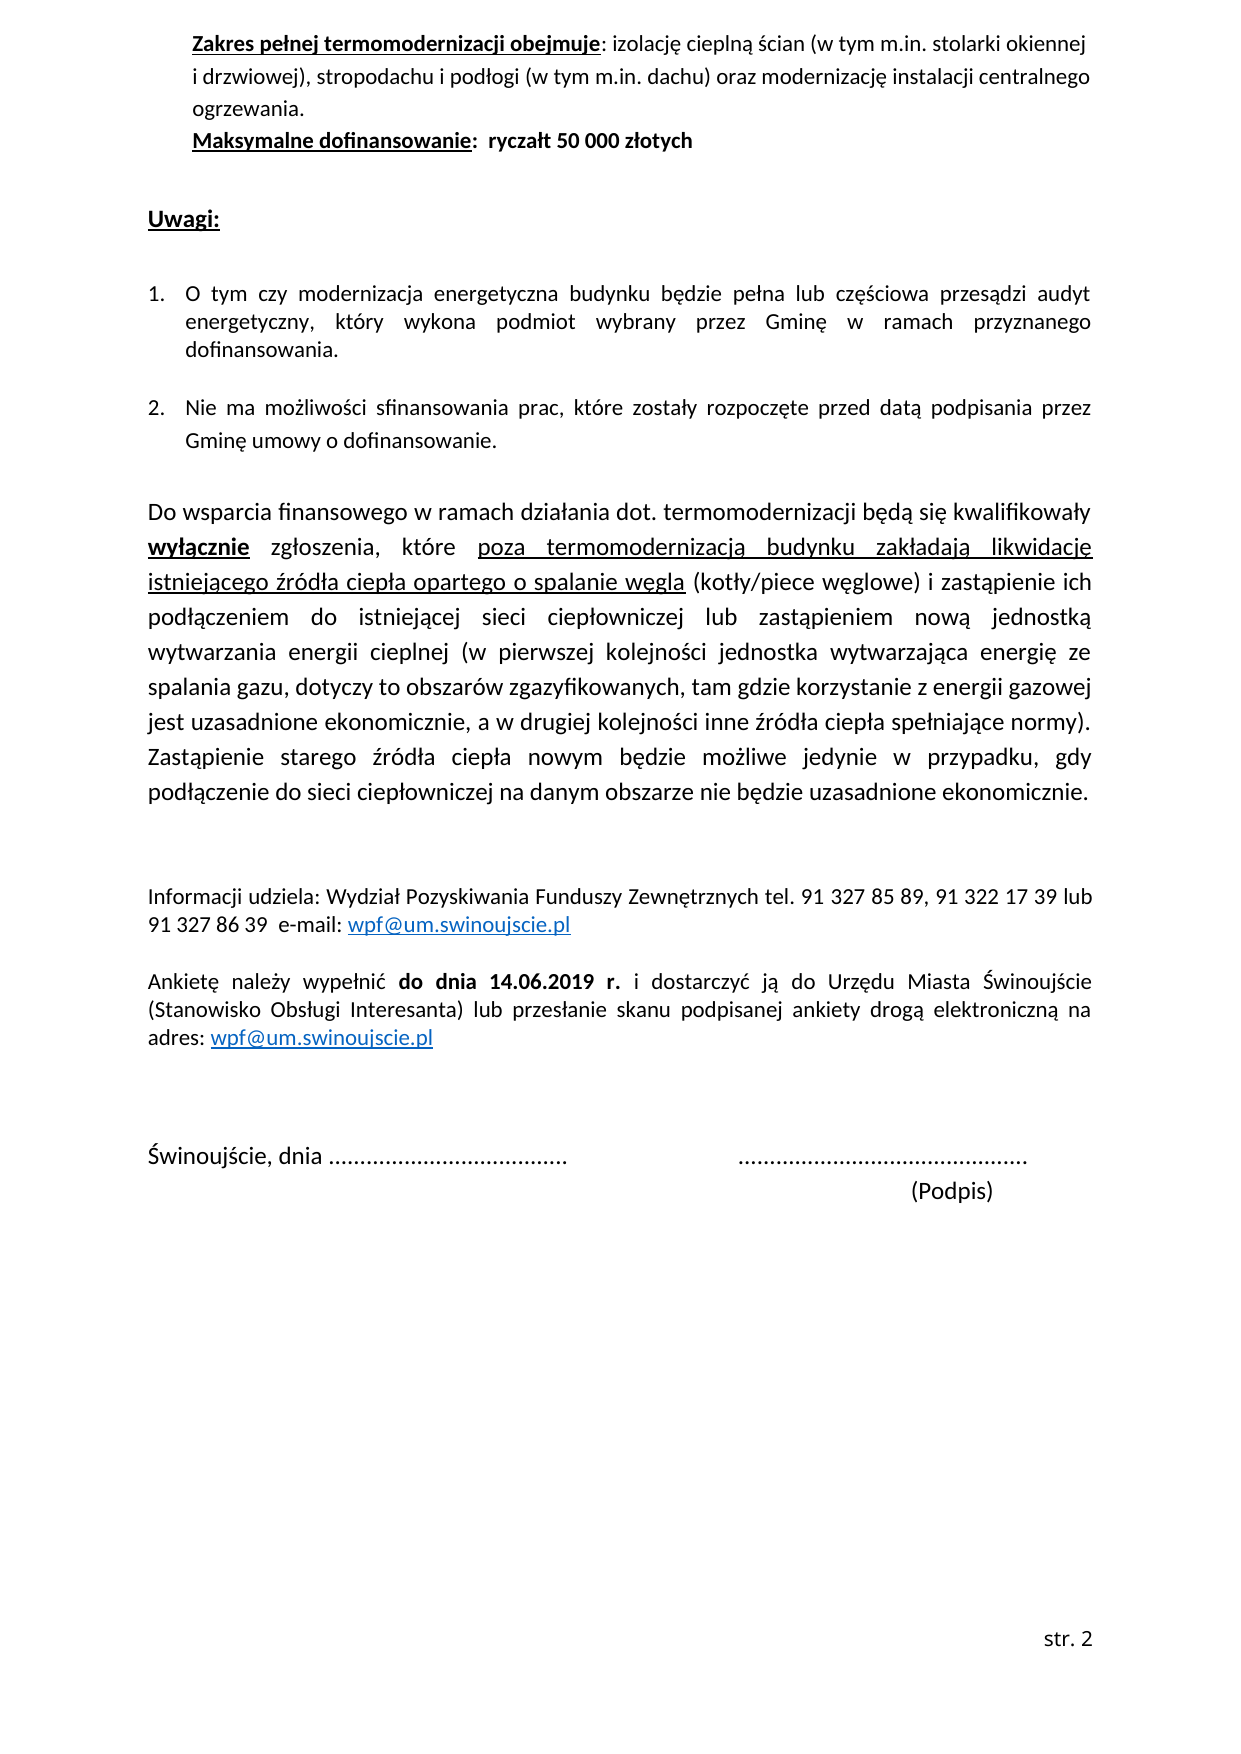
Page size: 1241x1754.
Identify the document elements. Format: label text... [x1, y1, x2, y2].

list Nie ma możliwości sfinansowania prac, które zostały rozpoczęte przed datą podpisania przez Gminę umowy o dofinansowanie. [148, 393, 1093, 454]
text Uwagi: [148, 203, 1093, 233]
list Zakres pełnej termomodernizacji obejmuje: izolację cieplną ścian (w tym m.in. stolarki okiennej i drzwiowej), stropodachu i podłogi (w tym m.in. dachu) oraz modernizację instalacji centralnego ogrzewania. [192, 29, 1093, 122]
text Ankietę należy wypełnić do dnia 14.06.2019 r. i dostarczyć ją do Urzędu Miasta Świnoujście (Stanowisko Obsługi Interesanta) lub przesłanie skanu podpisanej ankiety drogą elektroniczną na adres: wpf@um.swinoujscie.pl [148, 967, 1093, 1051]
text Świnoujście, dnia ...................................... .............................................. [148, 1140, 1093, 1171]
text Informacji udziela: Wydział Pozyskiwania Funduszy Zewnętrznych tel. 91 327 85 89, 91 322 17 39 lub 91 327 86 39 e-mail: wpf@um.swinoujscie.pl [148, 882, 1093, 938]
list Maksymalne dofinansowanie: ryczałt 50 000 złotych [192, 126, 1093, 154]
list O tym czy modernizacja energetyczna budynku będzie pełna lub częściowa przesądzi audyt energetyczny, który wykona podmiot wybrany przez Gminę w ramach przyznanego dofinansowania. [148, 279, 1093, 363]
text Do wsparcia finansowego w ramach działania dot. termomodernizacji będą się kwalifikowały wyłącznie zgłoszenia, które poza termomodernizacją budynku zakładają likwidację istniejącego źródła ciepła opartego o spalanie węgla (kotły/piece węglowe) i zastąpienie ich podłączeniem do istniejącej sieci ciepłowniczej lub zastąpieniem nową jednostką wytwarzania energii cieplnej (w pierwszej kolejności jednostka wytwarzająca energię ze spalania gazu, dotyczy to obszarów zgazyfikowanych, tam gdzie korzystanie z energii gazowej jest uzasadnione ekonomicznie, a w drugiej kolejności inne źródła ciepła spełniające normy). Zastąpienie starego źródła ciepła nowym będzie możliwe jedynie w przypadku, gdy podłączenie do sieci ciepłowniczej na danym obszarze nie będzie uzasadnione ekonomicznie. [148, 496, 1093, 807]
text (Podpis) [738, 1175, 1093, 1206]
